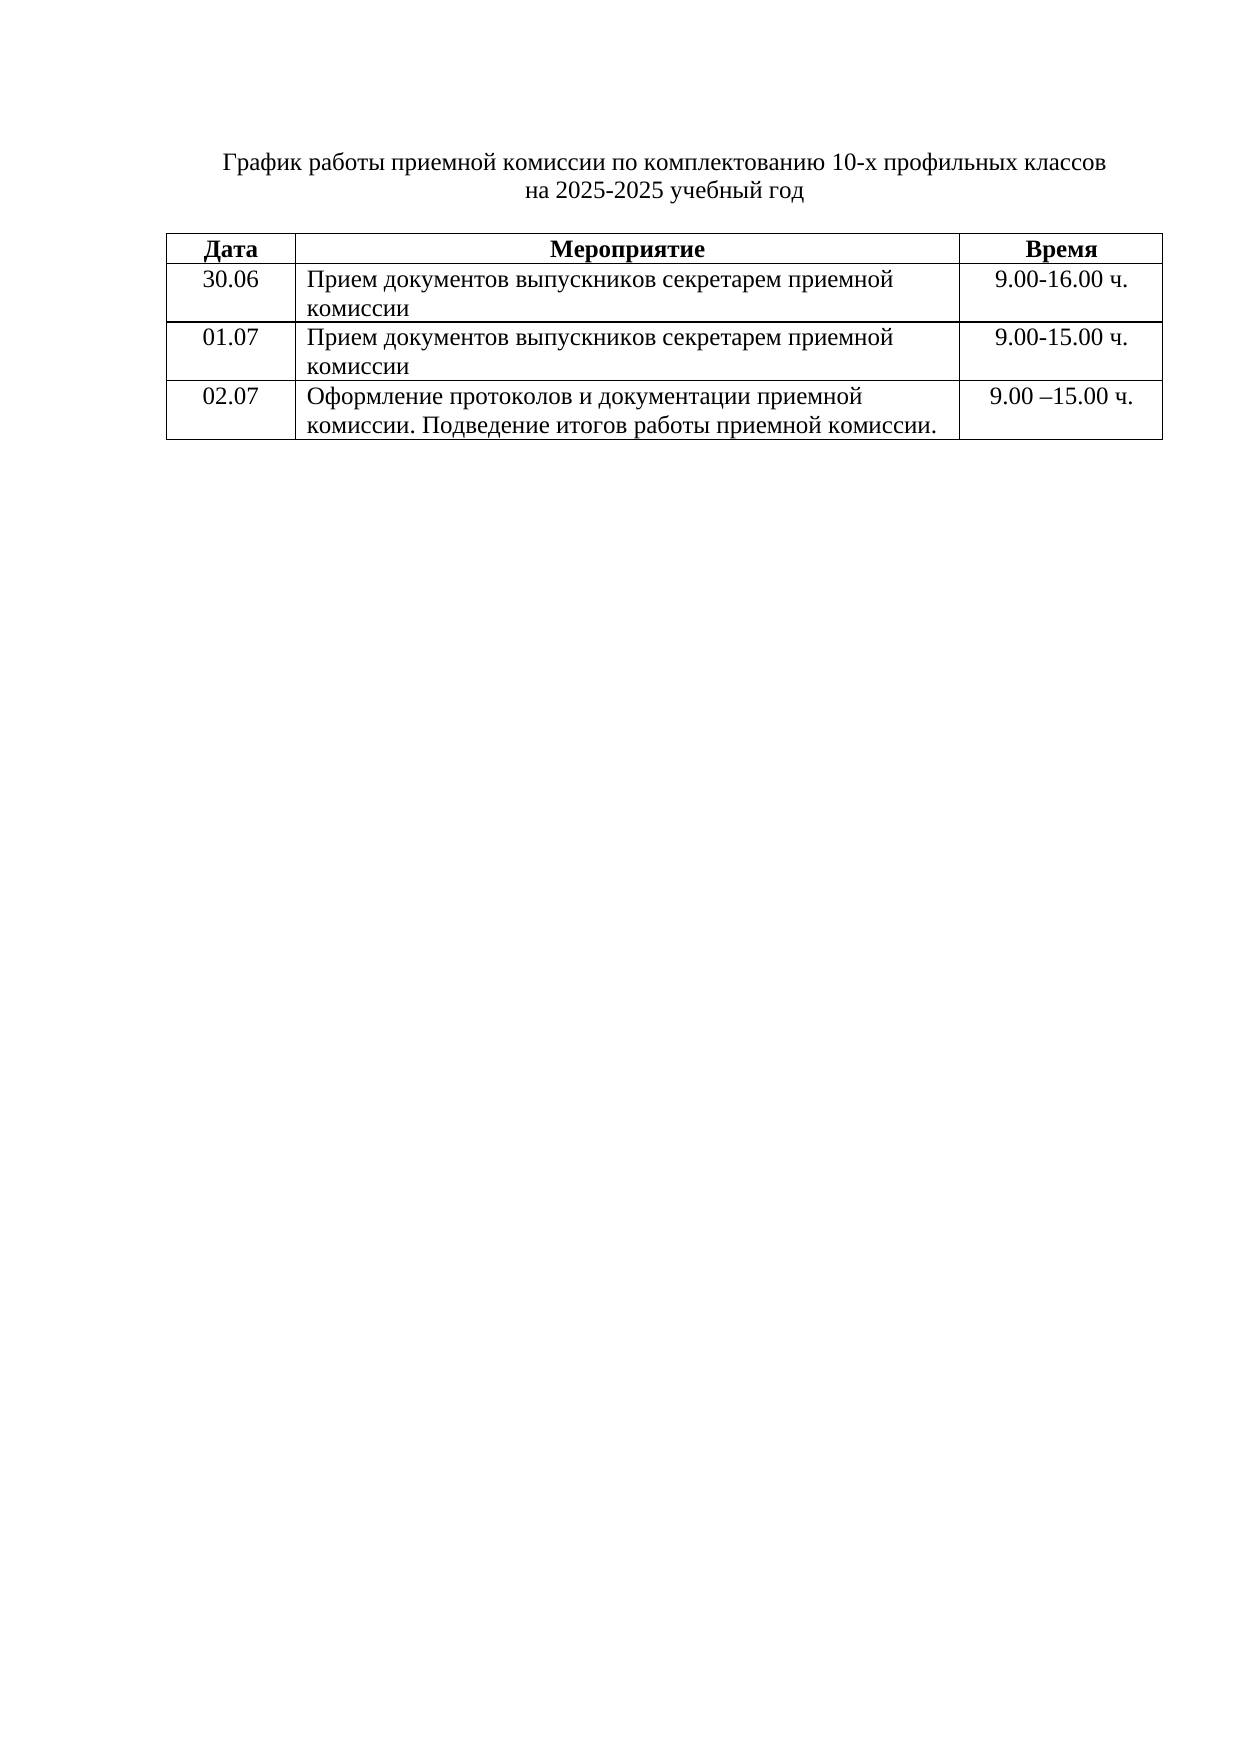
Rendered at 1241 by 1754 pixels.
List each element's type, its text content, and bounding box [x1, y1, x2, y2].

table_cell Оформление протоколов и документации приемной комиссии. Подведение итогов работы приемной комиссии. [296, 381, 959, 438]
table_cell 01.07 [167, 323, 295, 380]
table_cell 9.00-16.00 ч. [960, 264, 1162, 321]
table_header Мероприятие [296, 234, 959, 263]
table_cell 02.07 [167, 381, 295, 438]
text График работы приемной комиссии по комплектованию 10-х профильных классов [177, 147, 1152, 176]
table_header Время [960, 234, 1162, 263]
table_cell 9.00 –15.00 ч. [960, 381, 1162, 438]
table_header Дата [167, 234, 295, 263]
table_cell 9.00-15.00 ч. [960, 323, 1162, 380]
table_cell Прием документов выпускников секретарем приемной комиссии [296, 264, 959, 321]
text на 2025-2025 учебный год [177, 176, 1152, 204]
table_cell Прием документов выпускников секретарем приемной комиссии [296, 323, 959, 380]
table_cell 30.06 [167, 264, 295, 321]
